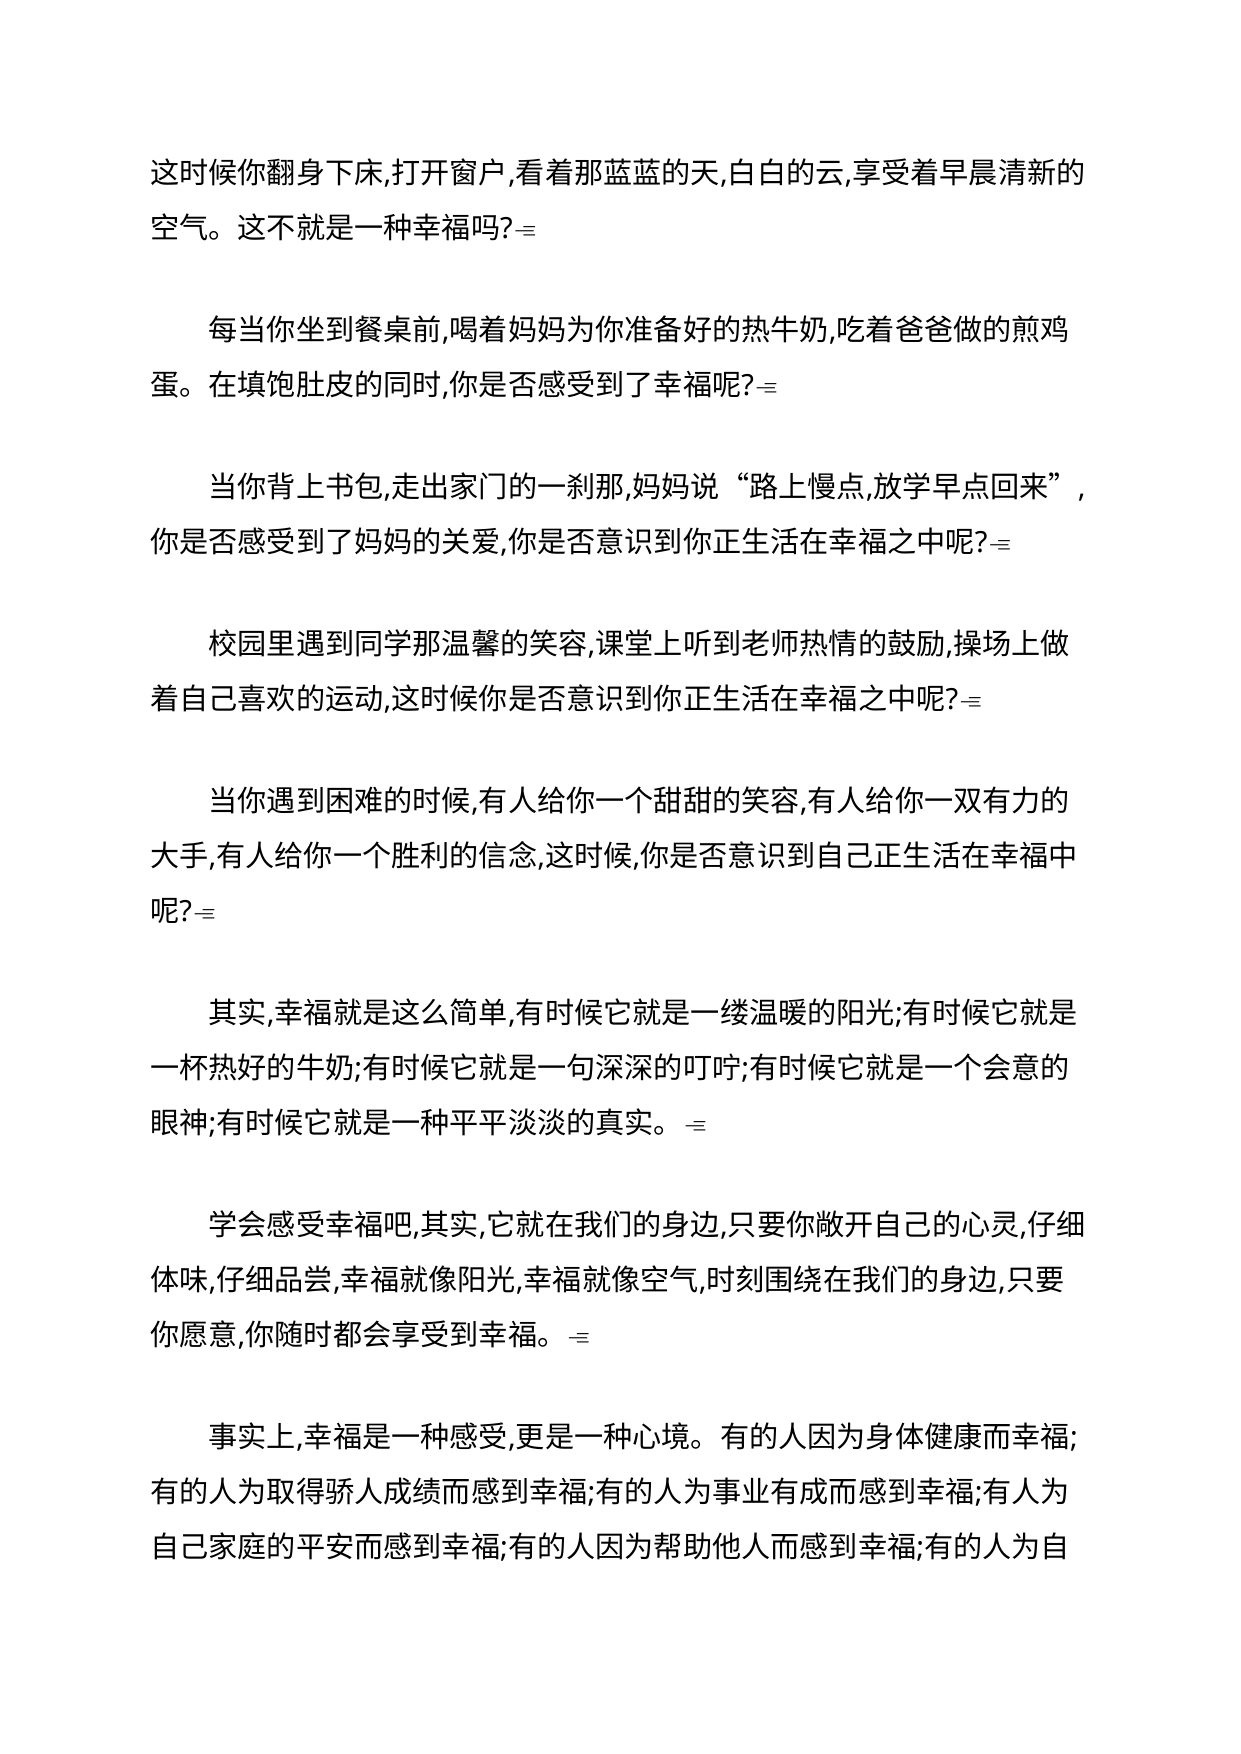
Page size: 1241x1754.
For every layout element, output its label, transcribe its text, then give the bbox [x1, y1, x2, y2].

text 当你背上书包,走出家门的一刹那,妈妈说“路上慢点,放学早点回来”,你是否感受到了妈妈的关爱,你是否意识到你正生活在幸福之中呢? [150, 464, 1090, 561]
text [150, 150, 1090, 247]
text 其实,幸福就是这么简单,有时候它就是一缕温暖的阳光;有时候它就是一杯热好的牛奶;有时候它就是一句深深的叮咛;有时候它就是一个会意的眼神;有时候它就是一种平平淡淡的真实。 [150, 990, 1090, 1142]
text 学会感受幸福吧,其实,它就在我们的身边,只要你敞开自己的心灵,仔细体味,仔细品尝,幸福就像阳光,幸福就像空气,时刻围绕在我们的身边,只要你愿意,你随时都会享受到幸福。 [150, 1202, 1090, 1354]
text 每当你坐到餐桌前,喝着妈妈为你准备好的热牛奶,吃着爸爸做的煎鸡蛋。在填饱肚皮的同时,你是否感受到了幸福呢? [150, 307, 1090, 404]
text 校园里遇到同学那温馨的笑容,课堂上听到老师热情的鼓励,操场上做着自己喜欢的运动,这时候你是否意识到你正生活在幸福之中呢? [150, 621, 1090, 718]
text 当你遇到困难的时候,有人给你一个甜甜的笑容,有人给你一双有力的大手,有人给你一个胜利的信念,这时候,你是否意识到自己正生活在幸福中呢? [150, 778, 1090, 930]
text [150, 1414, 1090, 1566]
